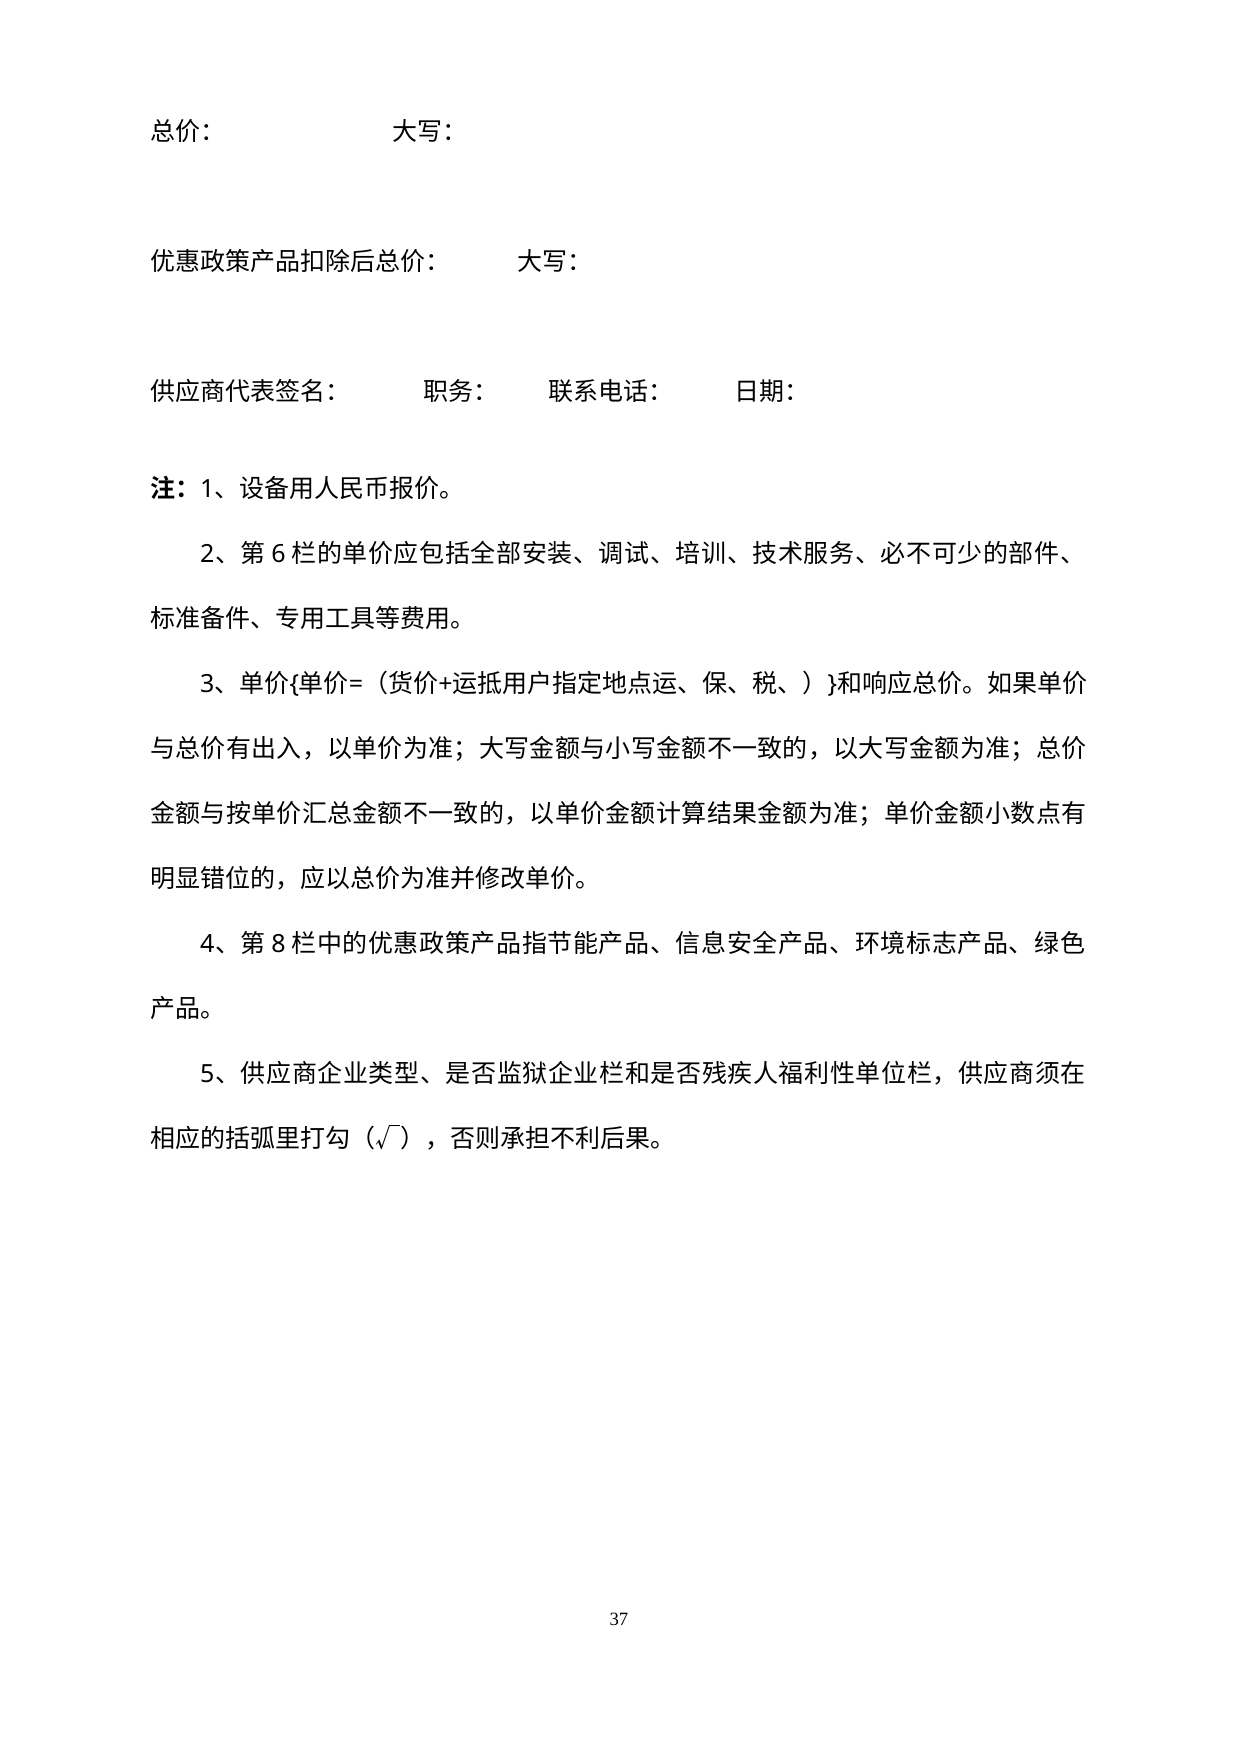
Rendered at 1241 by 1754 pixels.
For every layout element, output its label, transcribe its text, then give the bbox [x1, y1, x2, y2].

text 优惠政策产品扣除后总价： 大写： [150, 227, 1087, 292]
text 2、第6栏的单价应包括全部安装、调试、培训、技术服务、必不可少的部件、标准备件、专用工具等费用。 [150, 519, 1087, 649]
text 3、单价{单价=（货价+运抵用户指定地点运、保、税、）}和响应总价。如果单价与总价有出入，以单价为准；大写金额与小写金额不一致的，以大写金额为准；总价金额与按单价汇总金额不一致的，以单价金额计算结果金额为准；单价金额小数点有明显错位的，应以总价为准并修改单价。 [150, 649, 1087, 909]
text 注：1、设备用人民币报价。 [150, 454, 1087, 519]
text 总价： 大写： [150, 97, 1087, 162]
text 供应商代表签名： 职务： 联系电话： 日期： [150, 357, 1087, 422]
text 4、第8栏中的优惠政策产品指节能产品、信息安全产品、环境标志产品、绿色产品。 [150, 909, 1087, 1039]
text 5、供应商企业类型、是否监狱企业栏和是否残疾人福利性单位栏，供应商须在相应的括弧里打勾（√），否则承担不利后果。 [150, 1039, 1087, 1169]
